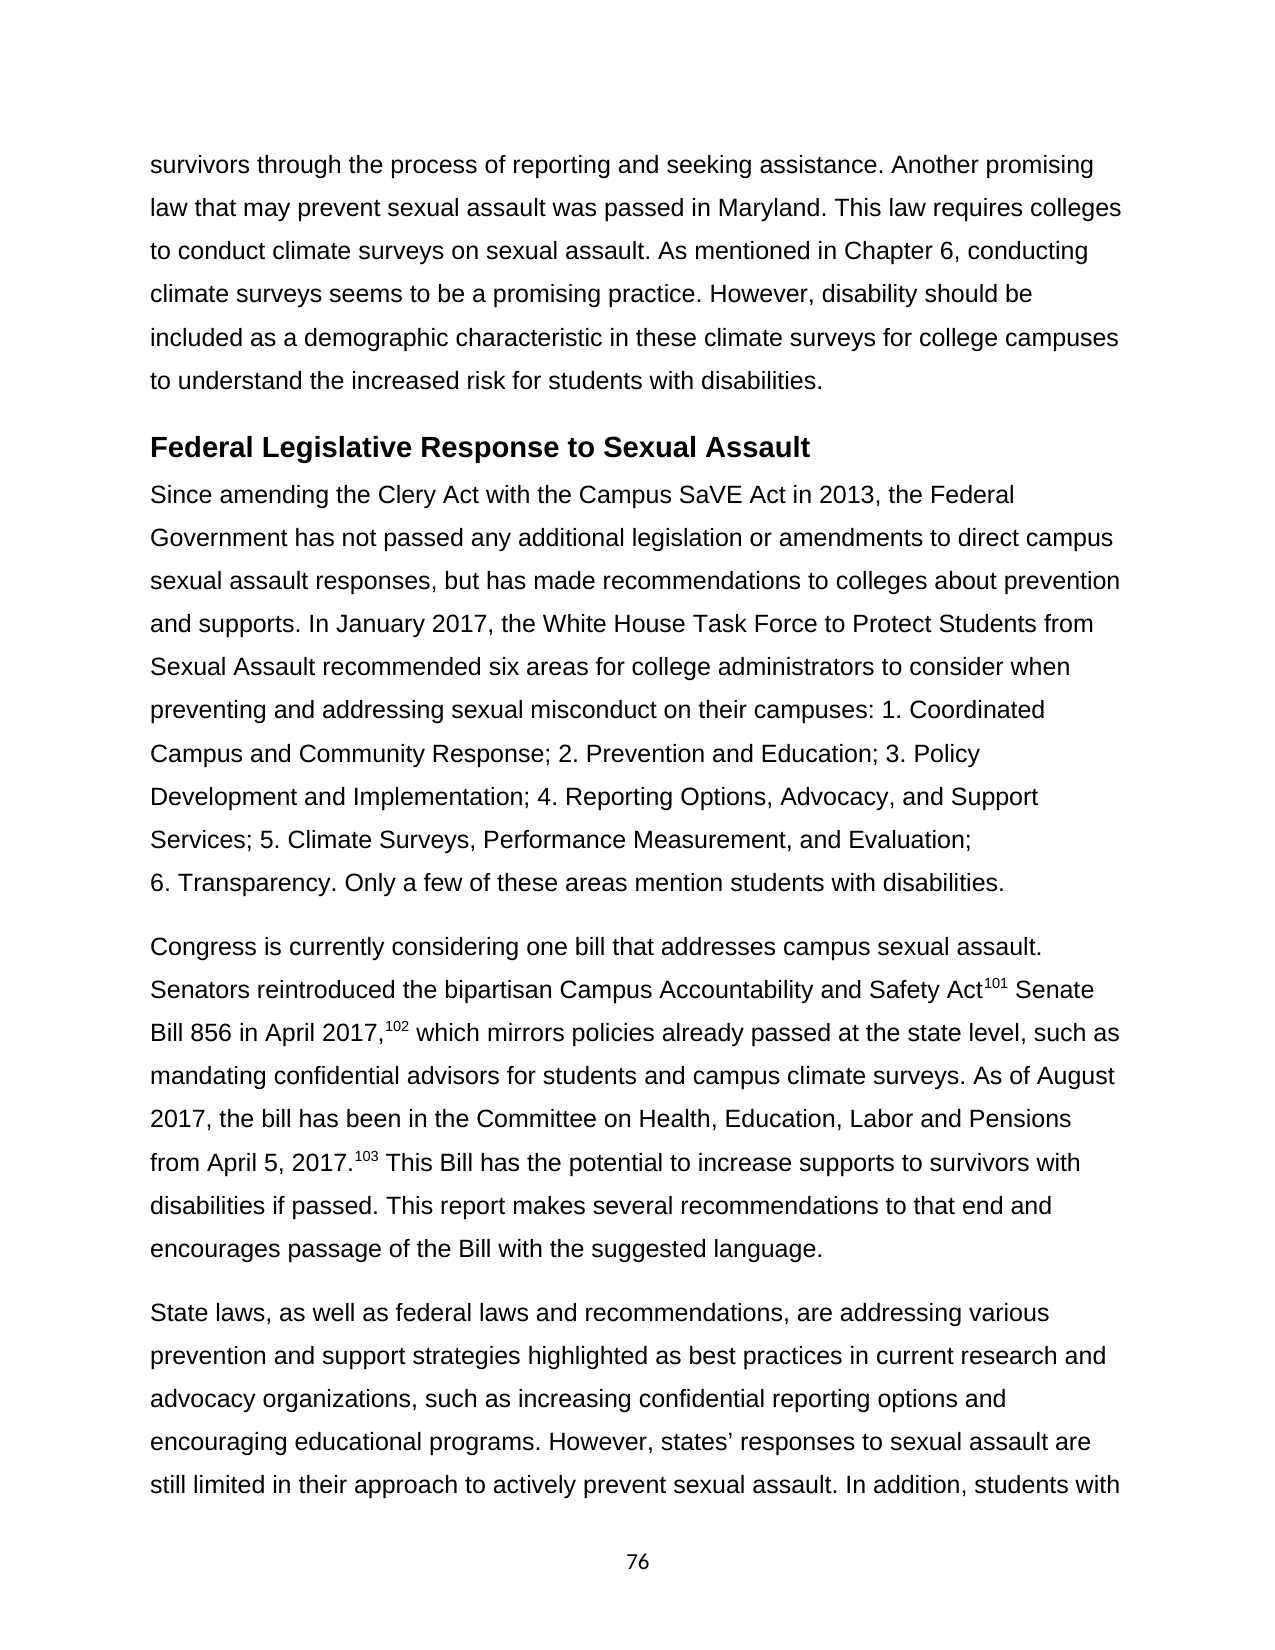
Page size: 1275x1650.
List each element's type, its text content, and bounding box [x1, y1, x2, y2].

text Congress is currently considering one bill that addresses campus sexual assault. Senators reintroduced the bipartisan Campus Accountability and Safety Act Senate Bill 856 in April 2017, which mirrors policies already passed at the state level, such as mandating confidential advisors for students and campus climate surveys. As of August 2017, the bill has been in the Committee on Health, Education, Labor and Pensions from April 5, 2017. This Bill has the potential to increase supports to survivors with disabilities if passed. This report makes several recommendations to that end and encourages passage of the Bill with the suggested language. [150, 932, 1125, 1263]
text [150, 150, 1125, 394]
subtitle Federal Legislative Response to Sexual Assault [150, 429, 1125, 463]
text Since amending the Clery Act with the Campus SaVE Act in 2013, the Federal Government has not passed any additional legislation or amendments to direct campus sexual assault responses, but has made recommendations to colleges about prevention and supports. In January 2017, the White House Task Force to Protect Students from Sexual Assault recommended six areas for college administrators to consider when preventing and addressing sexual misconduct on their campuses: 1. Coordinated Campus and Community Response; 2. Prevention and Education; 3. Policy Development and Implementation; 4. Reporting Options, Advocacy, and Support Services; 5. Climate Surveys, Performance Measurement, and Evaluation; 6. Transparency. Only a few of these areas mention students with disabilities. [150, 480, 1125, 897]
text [150, 1298, 1125, 1499]
